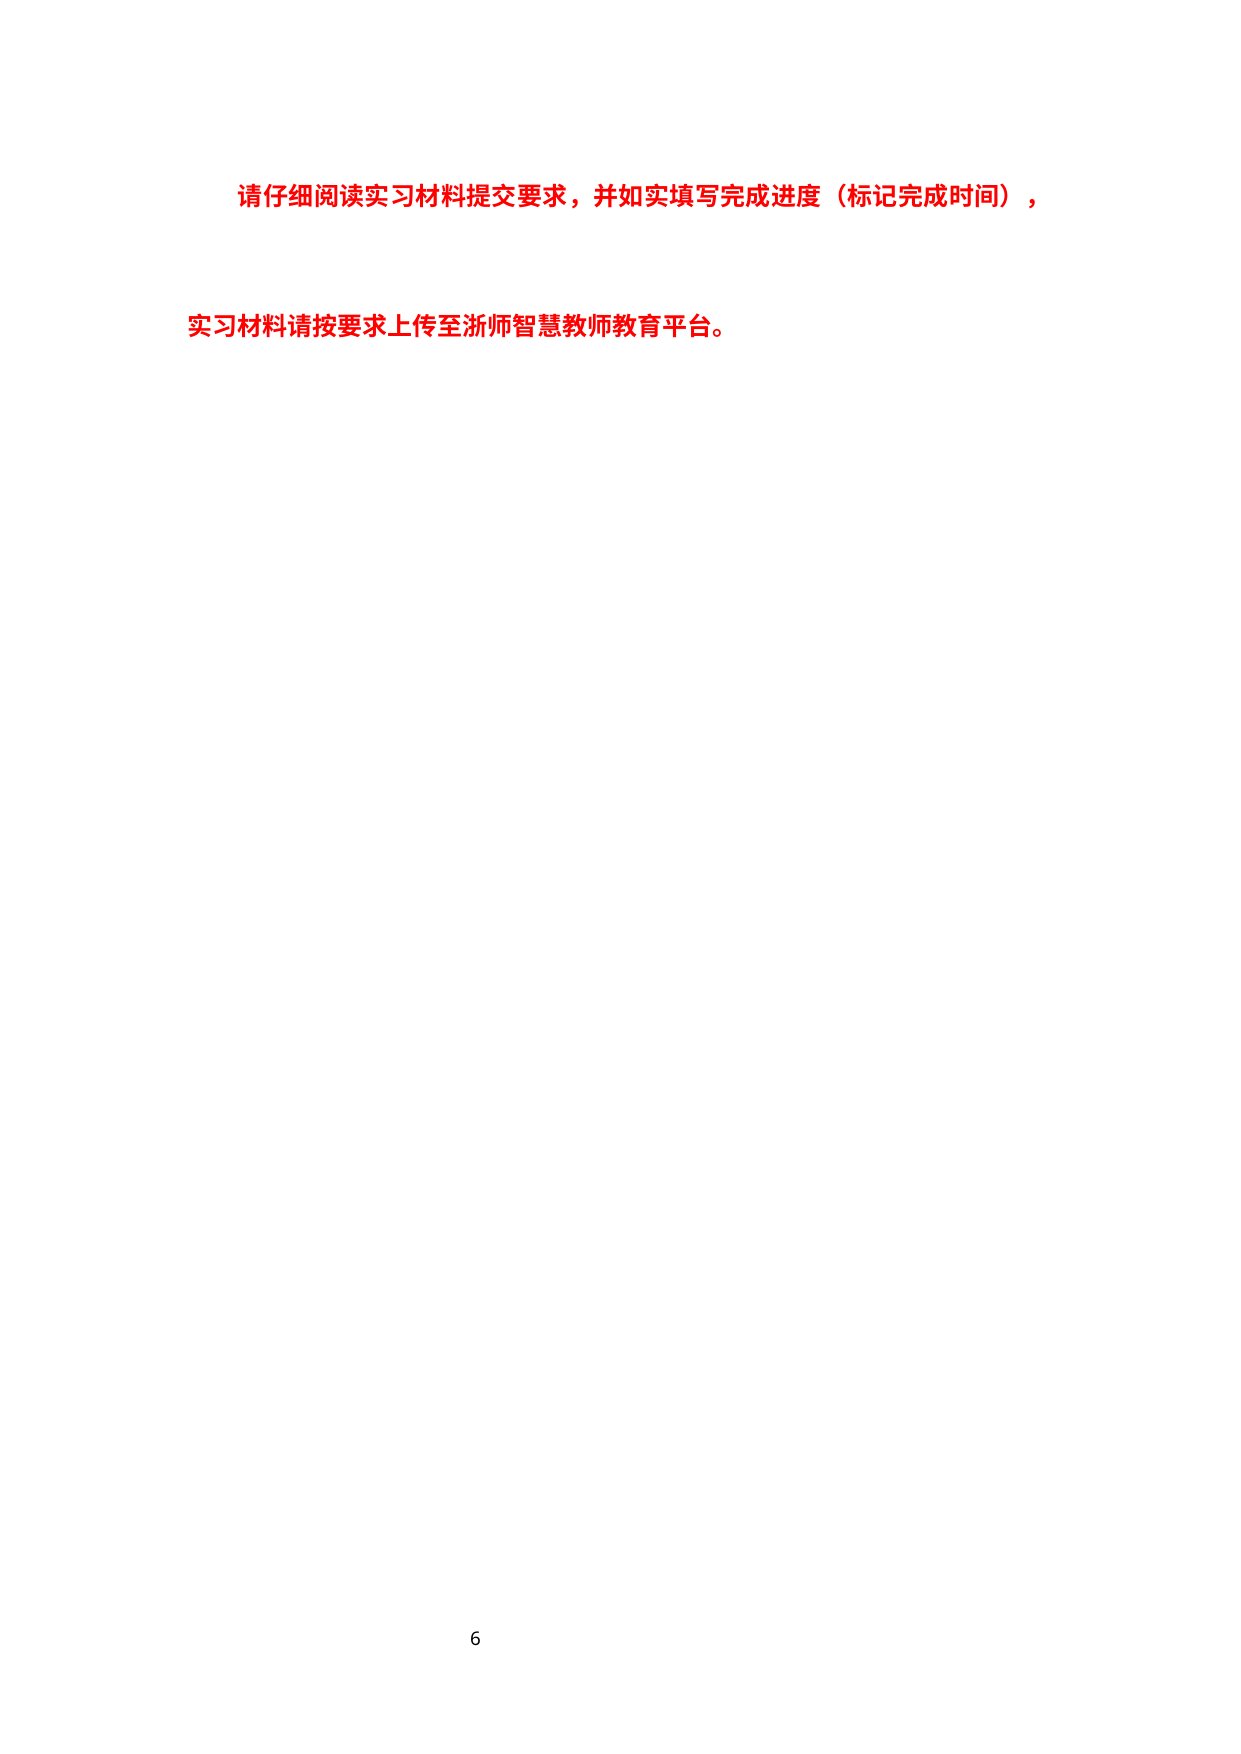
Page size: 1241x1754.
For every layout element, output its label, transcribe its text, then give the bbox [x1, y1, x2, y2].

text 请仔细阅读实习材料提交要求，并如实填写完成进度（标记完成时间），实习材料请按要求上传至浙师智慧教师教育平台。 [187, 162, 1053, 422]
